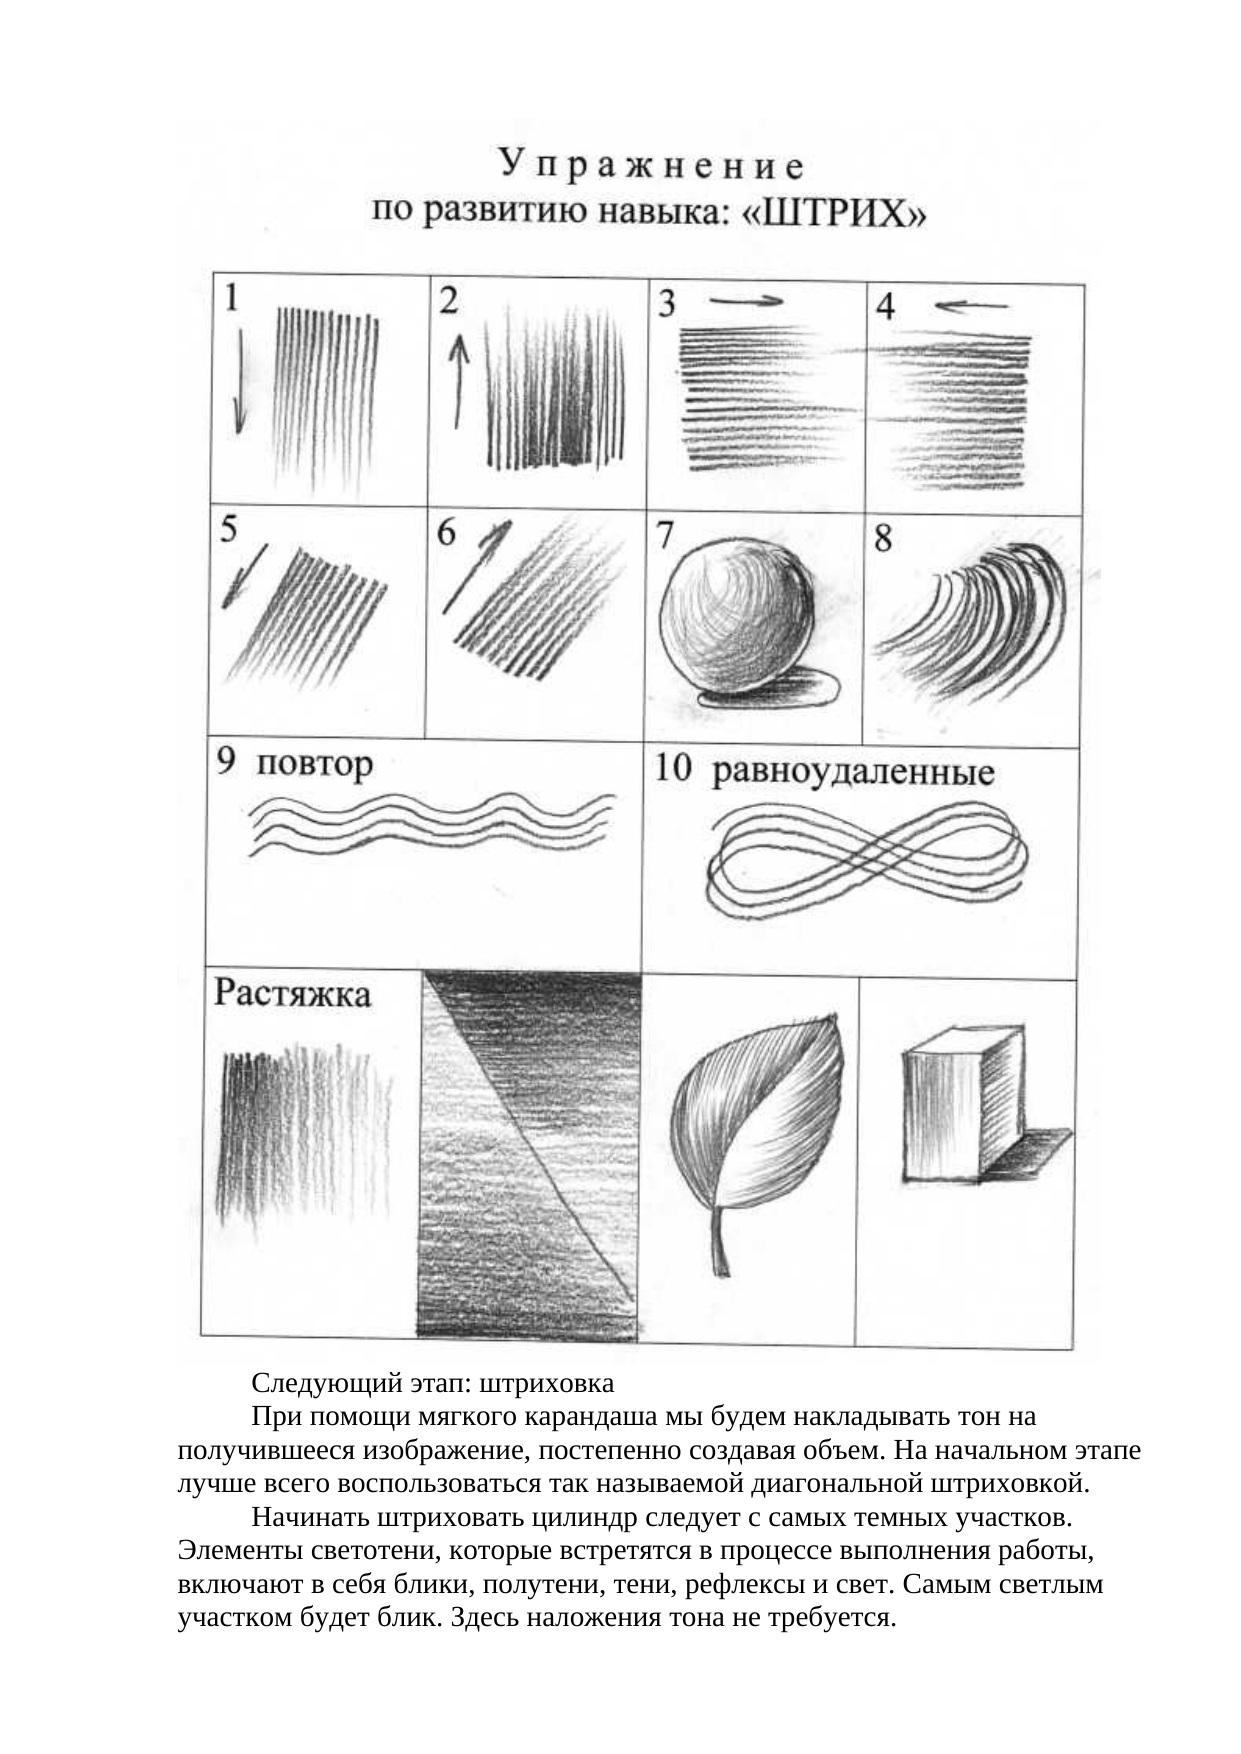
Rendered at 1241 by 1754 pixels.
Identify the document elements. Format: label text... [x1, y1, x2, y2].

text При помощи мягкого карандаша мы будем накладывать тон на получившееся изображение, постепенно создавая объем. На начальном этапе лучше всего воспользоваться так называемой диагональной штриховкой. Начинать штриховать цилиндр следует с самых темных участков. Элементы светотени, которые встретятся в процессе выполнения работы, включают в себя блики, полутени, тени, рефлексы и свет. Самым светлым участком будет блик. Здесь наложения тона не требуется. [177, 1398, 1152, 1633]
picture [177, 118, 1101, 1365]
text Следующий этап: штриховка [177, 1365, 1152, 1398]
